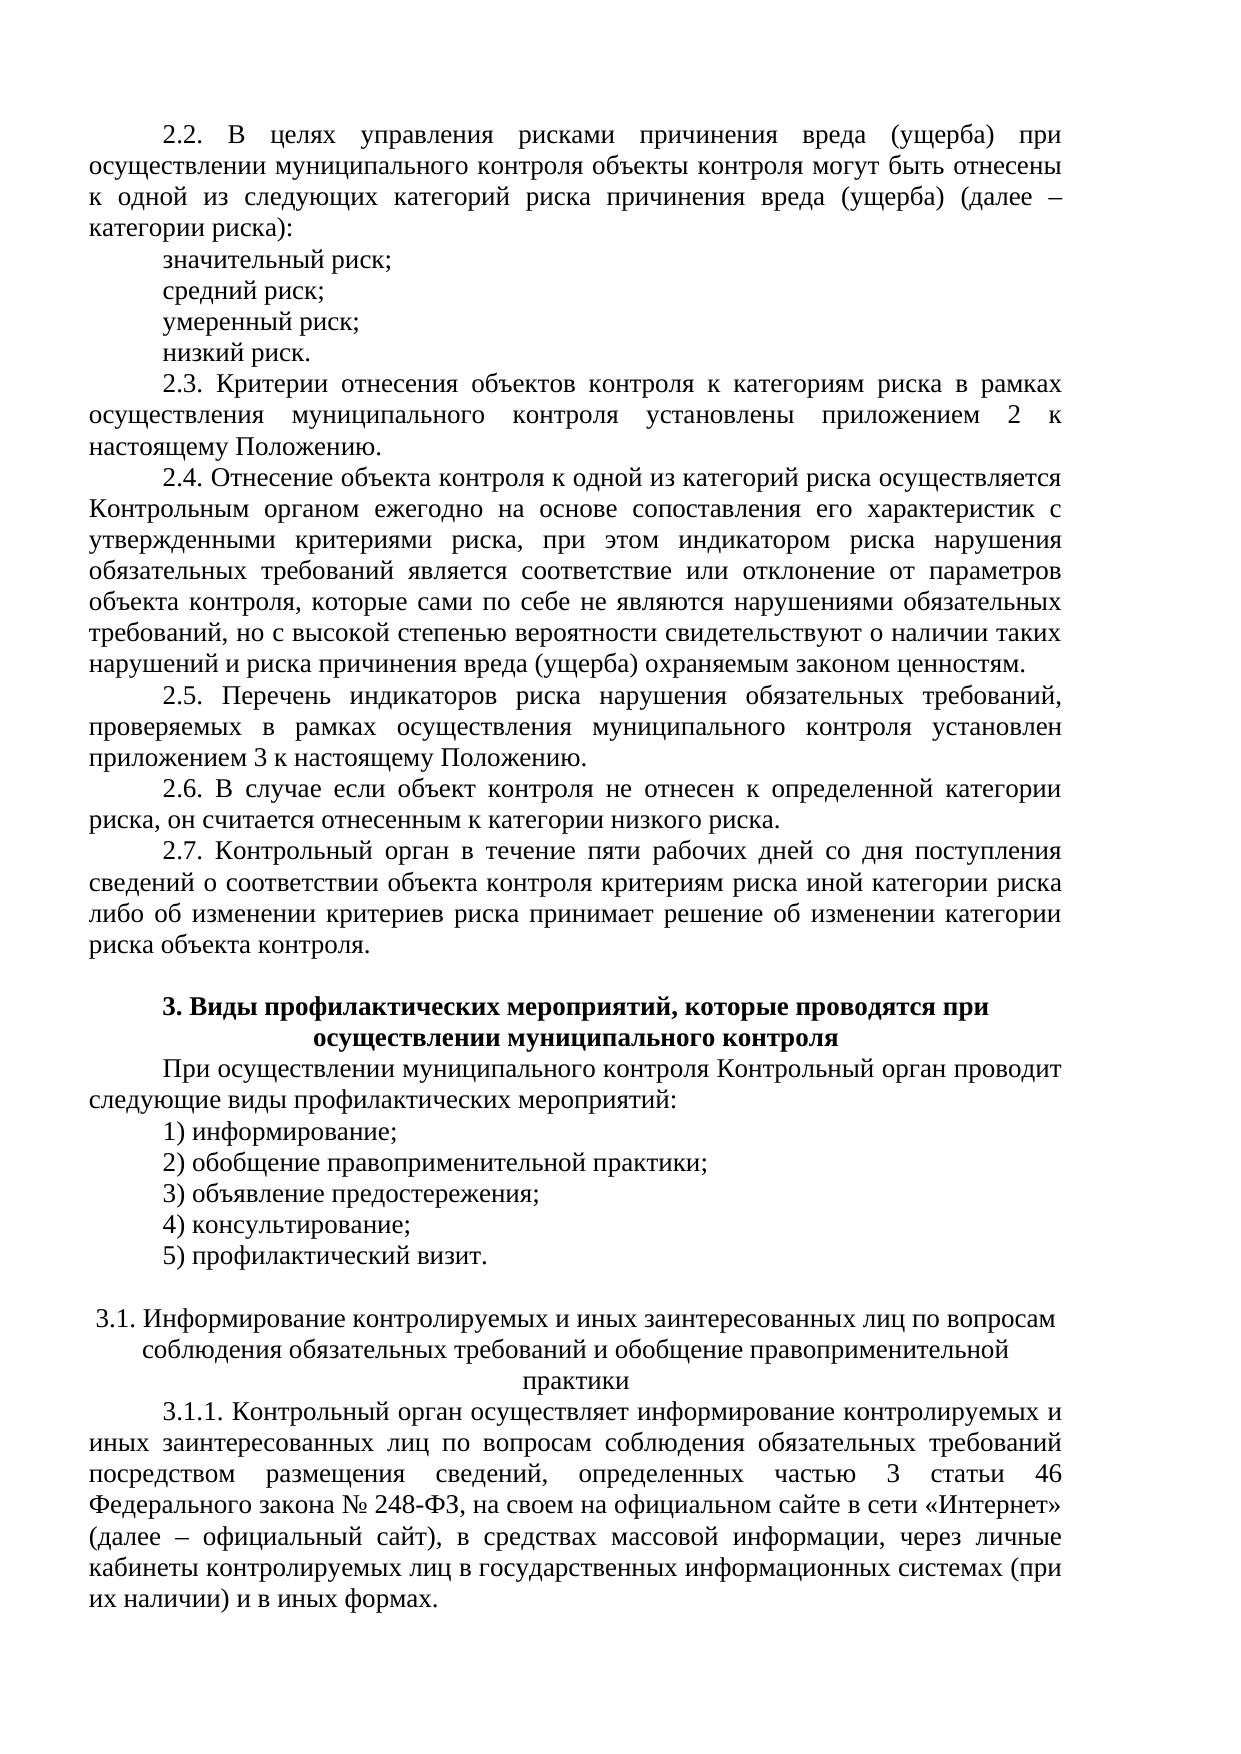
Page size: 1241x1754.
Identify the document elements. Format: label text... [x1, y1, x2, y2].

text умеренный риск; [89, 305, 1063, 336]
list 2.2. В целях управления рисками причинения вреда (ущерба) при осуществлении муниципального контроля объекты контроля могут быть отнесены к одной из следующих категорий риска причинения вреда (ущерба) (далее – категории риска): [89, 118, 1063, 243]
text 3) объявление предостережения; [89, 1177, 1063, 1208]
list 2.5. Перечень индикаторов риска нарушения обязательных требований, проверяемых в рамках осуществления муниципального контроля установлен приложением 3 к настоящему Положению. [89, 679, 1063, 772]
text 3. Виды профилактических мероприятий, которые проводятся при осуществлении муниципального контроля [89, 990, 1063, 1052]
text 4) консультирование; [89, 1208, 1063, 1239]
text 5) профилактический визит. [89, 1239, 1063, 1271]
text 3.1. Информирование контролируемых и иных заинтересованных лиц по вопросам соблюдения обязательных требований и обобщение правоприменительной практики [89, 1302, 1063, 1395]
list 2.7. Контрольный орган в течение пяти рабочих дней со дня поступления сведений о соответствии объекта контроля критериям риска иной категории риска либо об изменении критериев риска принимает решение об изменении категории риска объекта контроля. [89, 834, 1063, 959]
text средний риск; [89, 274, 1063, 305]
list 2.4. Отнесение объекта контроля к одной из категорий риска осуществляется Контрольным органом ежегодно на основе сопоставления его характеристик с утвержденными критериями риска, при этом индикатором риска нарушения обязательных требований является соответствие или отклонение от параметров объекта контроля, которые сами по себе не являются нарушениями обязательных требований, но с высокой степенью вероятности свидетельствуют о наличии таких нарушений и риска причинения вреда (ущерба) охраняемым законом ценностям. [89, 461, 1063, 679]
text 2) обобщение правоприменительной практики; [89, 1146, 1063, 1177]
text 1) информирование; [89, 1115, 1063, 1146]
text низкий риск. [89, 336, 1063, 367]
list 2.6. В случае если объект контроля не отнесен к определенной категории риска, он считается отнесенным к категории низкого риска. [89, 772, 1063, 834]
text значительный риск; [89, 243, 1063, 274]
list 2.3. Критерии отнесения объектов контроля к категориям риска в рамках осуществления муниципального контроля установлены приложением 2 к настоящему Положению. [89, 367, 1063, 461]
list 3.1.1. Контрольный орган осуществляет информирование контролируемых и иных заинтересованных лиц по вопросам соблюдения обязательных требований посредством размещения сведений, определенных частью 3 статьи 46 Федерального закона № 248-ФЗ, на своем на официальном сайте в сети «Интернет» (далее – официальный сайт), в средствах массовой информации, через личные кабинеты контролируемых лиц в государственных информационных системах (при их наличии) и в иных формах. [89, 1395, 1063, 1613]
list При осуществлении муниципального контроля Контрольный орган проводит следующие виды профилактических мероприятий: [89, 1052, 1063, 1115]
